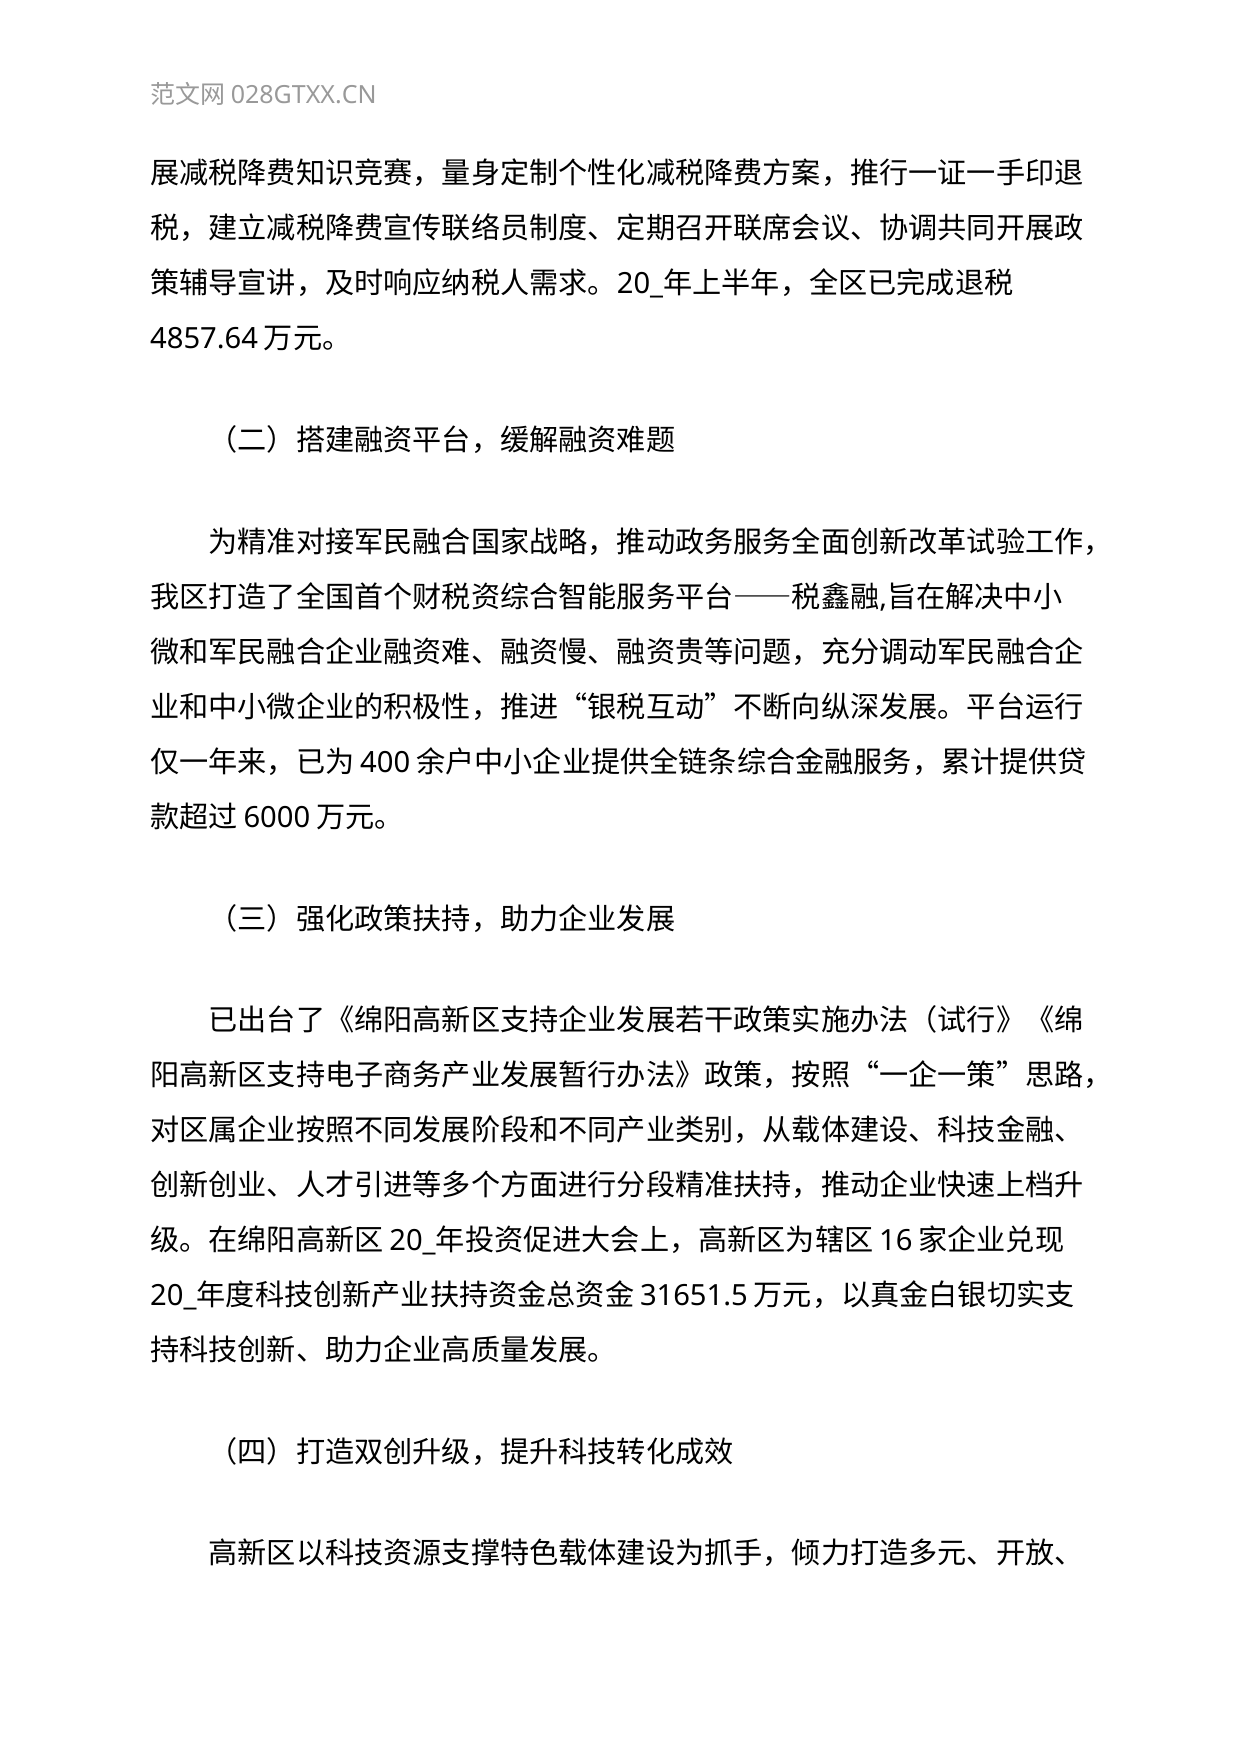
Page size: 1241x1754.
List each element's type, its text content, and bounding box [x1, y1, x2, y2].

text 已出台了《绵阳高新区支持企业发展若干政策实施办法（试行》《绵阳高新区支持电子商务产业发展暂行办法》政策，按照“一企一策”思路，对区属企业按照不同发展阶段和不同产业类别，从载体建设、科技金融、创新创业、人才引进等多个方面进行分段精准扶持，推动企业快速上档升级。在绵阳高新区20_年投资促进大会上，高新区为辖区16家企业兑现20_年度科技创新产业扶持资金总资金31651.5万元，以真金白银切实支持科技创新、助力企业高质量发展。 [150, 997, 1090, 1369]
text 为精准对接军民融合国家战略，推动政务服务全面创新改革试验工作，我区打造了全国首个财税资综合智能服务平台——税鑫融,旨在解决中小微和军民融合企业融资难、融资慢、融资贵等问题，充分调动军民融合企业和中小微企业的积极性，推进“银税互动”不断向纵深发展。平台运行仅一年来，已为400余户中小企业提供全链条综合金融服务，累计提供贷款超过6000万元。 [150, 518, 1090, 836]
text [150, 1530, 1090, 1572]
text （二）搭建融资平台，缓解融资难题 [150, 417, 1090, 459]
text （三）强化政策扶持，助力企业发展 [150, 895, 1090, 937]
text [150, 150, 1090, 357]
text （四）打造双创升级，提升科技转化成效 [150, 1428, 1090, 1471]
